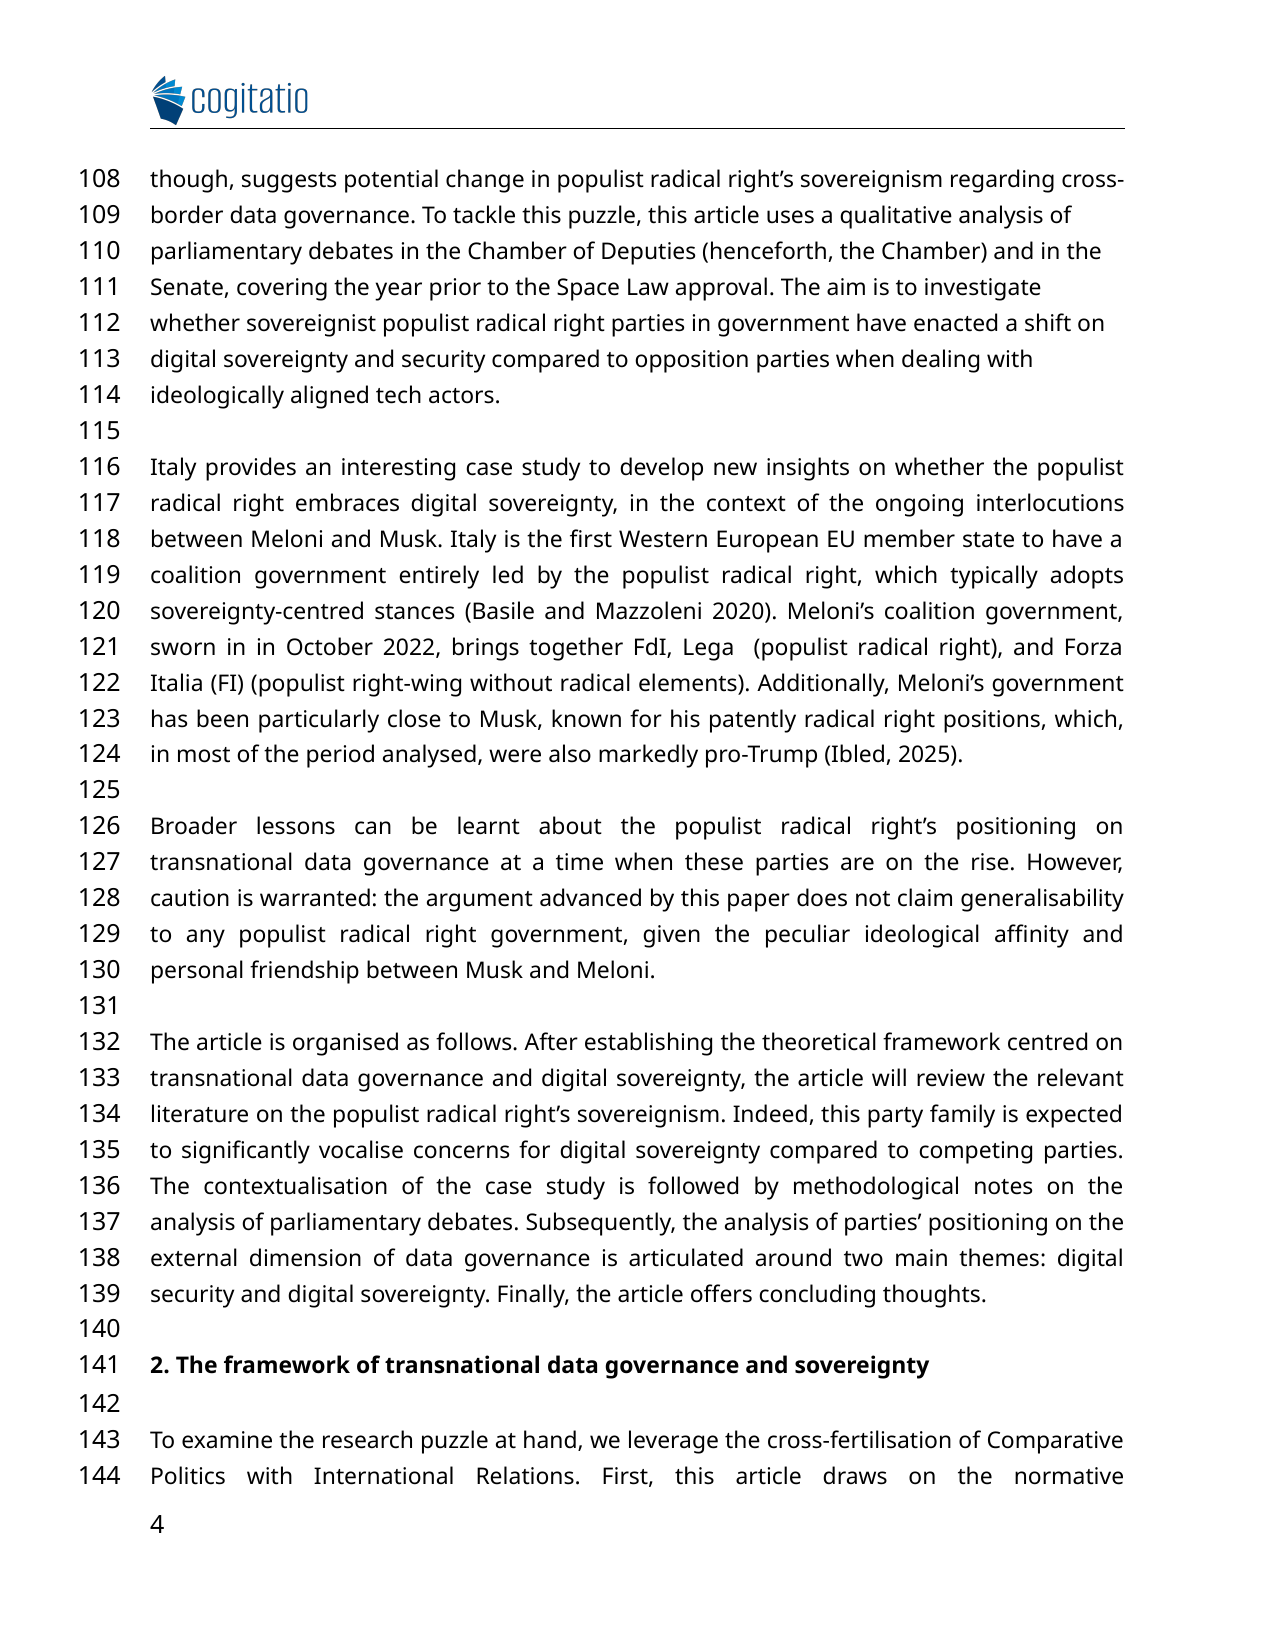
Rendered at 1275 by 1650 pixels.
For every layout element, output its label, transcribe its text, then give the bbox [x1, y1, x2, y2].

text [150, 163, 1125, 410]
text The article is organised as follows. After establishing the theoretical framework centred on transnational data governance and digital sovereignty, the article will review the relevant literature on the populist radical right’s sovereignism. Indeed, this party family is expected to significantly vocalise concerns for digital sovereignty compared to competing parties. The contextualisation of the case study is followed by methodological notes on the analysis of parliamentary debates. Subsequently, the analysis of parties’ positioning on the external dimension of data governance is articulated around two main themes: digital security and digital sovereignty. Finally, the article offers concluding thoughts. [150, 1026, 1125, 1309]
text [150, 1385, 1125, 1491]
picture [150, 75, 309, 127]
text Broader lessons can be learnt about the populist radical right’s positioning on transnational data governance at a time when these parties are on the rise. However, caution is warranted: the argument advanced by this paper does not claim generalisability to any populist radical right government, given the peculiar ideological affinity and personal friendship between Musk and Meloni. [150, 810, 1125, 985]
text Italy provides an interesting case study to develop new insights on whether the populist radical right embraces digital sovereignty, in the context of the ongoing interlocutions between Meloni and Musk. Italy is the first Western European EU member state to have a coalition government entirely led by the populist radical right, which typically adopts sovereignty-centred stances (Basile and Mazzoleni 2020). Meloni’s coalition government, sworn in in October 2022, brings together FdI, Lega (populist radical right), and Forza Italia (FI) (populist right-wing without radical elements). Additionally, Meloni’s government has been particularly close to Musk, known for his patently radical right positions, which, in most of the period analysed, were also markedly pro-Trump (Ibled, 2025). [150, 451, 1125, 770]
subtitle 2. The framework of transnational data governance and sovereignty [150, 1349, 1125, 1381]
